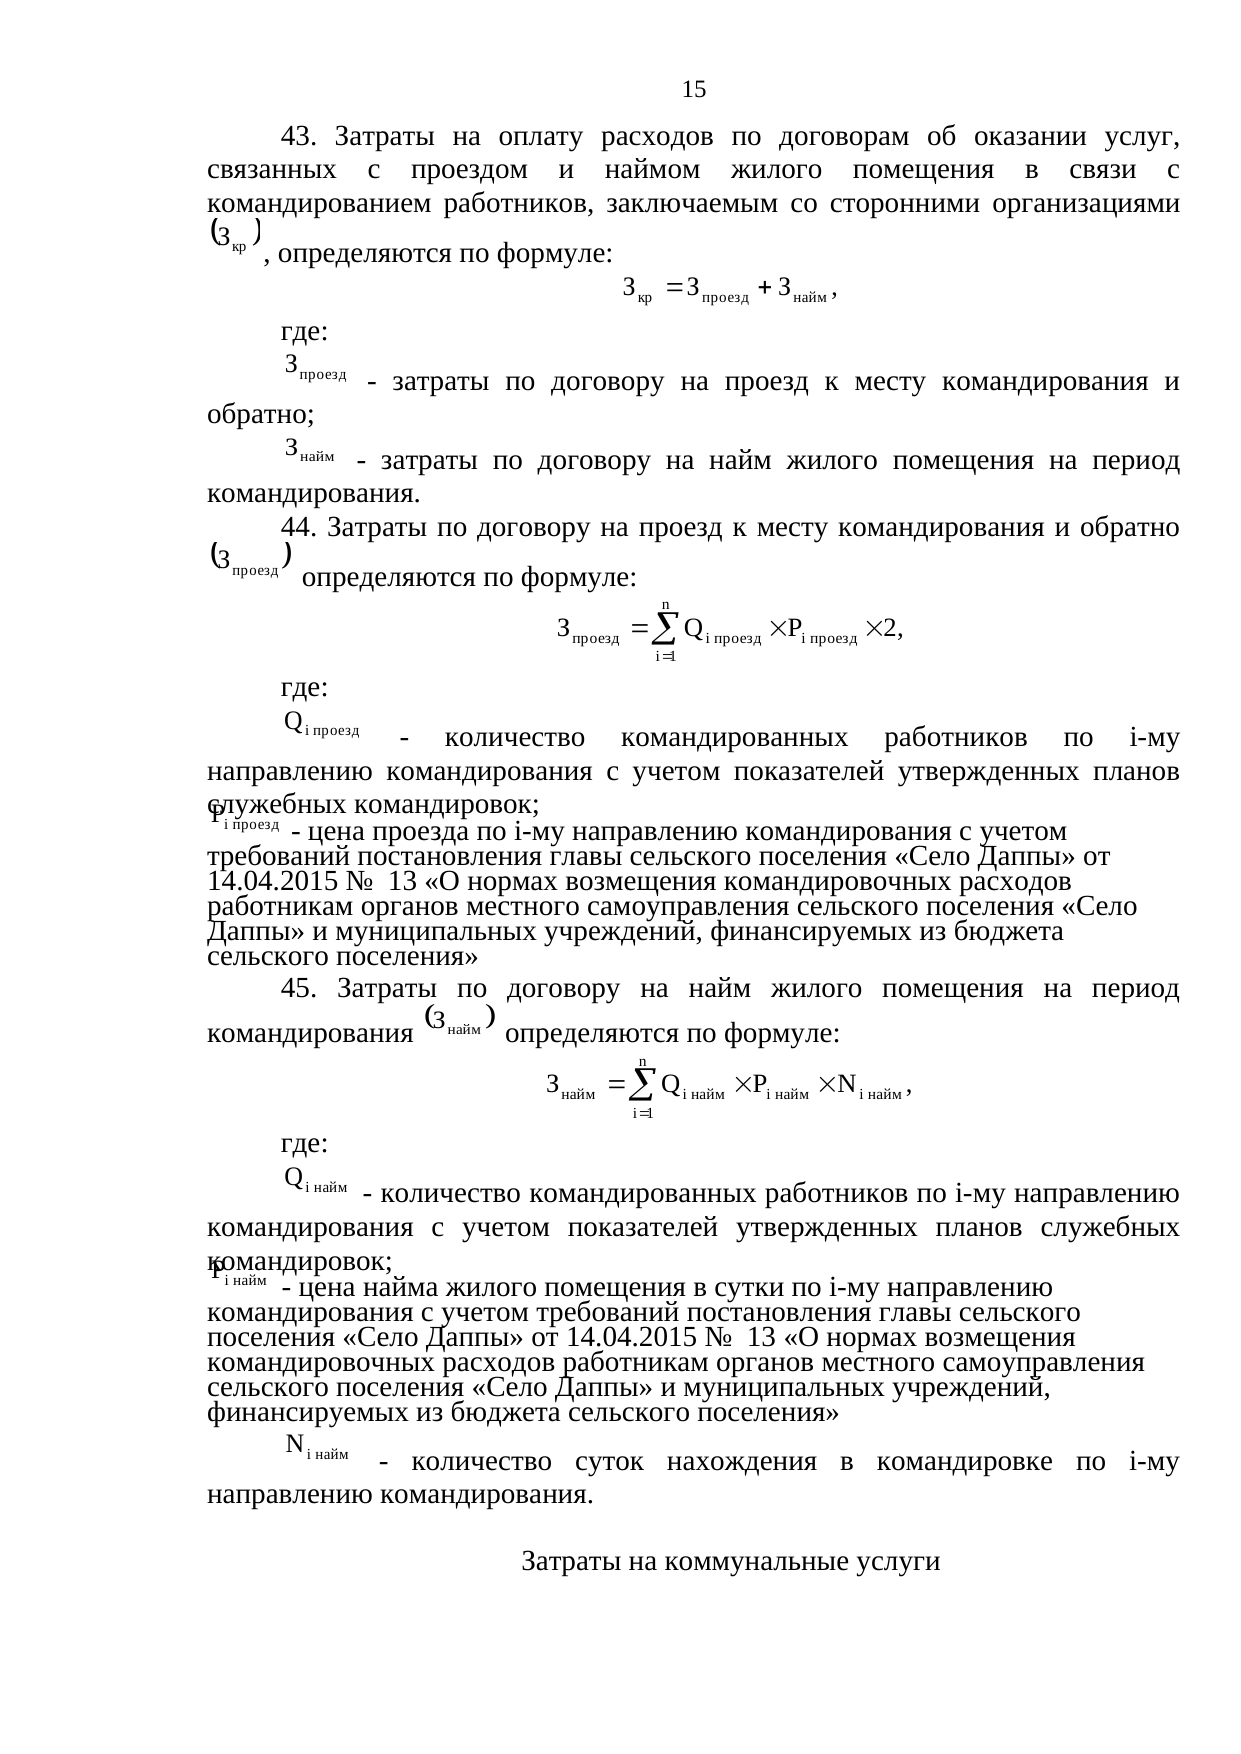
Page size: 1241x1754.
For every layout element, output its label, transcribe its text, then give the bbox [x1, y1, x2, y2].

text где: [207, 669, 1181, 703]
text 44. Затраты по договору на проезд к месту командирования и обратно определяются по формуле: [207, 509, 1181, 592]
text где: [207, 1126, 1181, 1159]
text Затраты на коммунальные услуги [207, 1543, 1181, 1577]
text - затраты по договору на проезд к месту командирования и обратно; [207, 346, 1181, 430]
text 45. Затраты по договору на найм жилого помещения на период командирования определяются по формуле: [207, 970, 1181, 1049]
text - количество командированных работников по i-му направлению командирования с учетом показателей утвержденных планов служебных командировок; [207, 703, 1181, 820]
text 43. Затраты на оплату расходов по договорам об оказании услуг, связанных с проездом и наймом жилого помещения в связи с командированием работников, заключаемым со сторонними организациями , определяются по формуле: [207, 118, 1181, 269]
text - цена найма жилого помещения в сутки по i-му направлению командирования с учетом требований постановления главы сельского поселения «Село Даппы» от 14.04.2015 № 13 «О нормах возмещения командировочных расходов работникам органов местного самоуправления сельского поселения «Село Даппы» и муниципальных учреждений, финансируемых из бюджета сельского поселения» [207, 1276, 1181, 1426]
text - количество суток нахождения в командировке по i-му направлению командирования. [207, 1426, 1181, 1510]
text - цена проезда по i-му направлению командирования с учетом требований постановления главы сельского поселения «Село Даппы» от 14.04.2015 № 13 «О нормах возмещения командировочных расходов работникам органов местного самоуправления сельского поселения «Село Даппы» и муниципальных учреждений, финансируемых из бюджета сельского поселения» [207, 820, 1181, 970]
text где: [207, 313, 1181, 346]
text - количество командированных работников по i-му направлению командирования с учетом показателей утвержденных планов служебных командировок; [207, 1159, 1181, 1276]
text - затраты по договору на найм жилого помещения на период командирования. [207, 430, 1181, 509]
